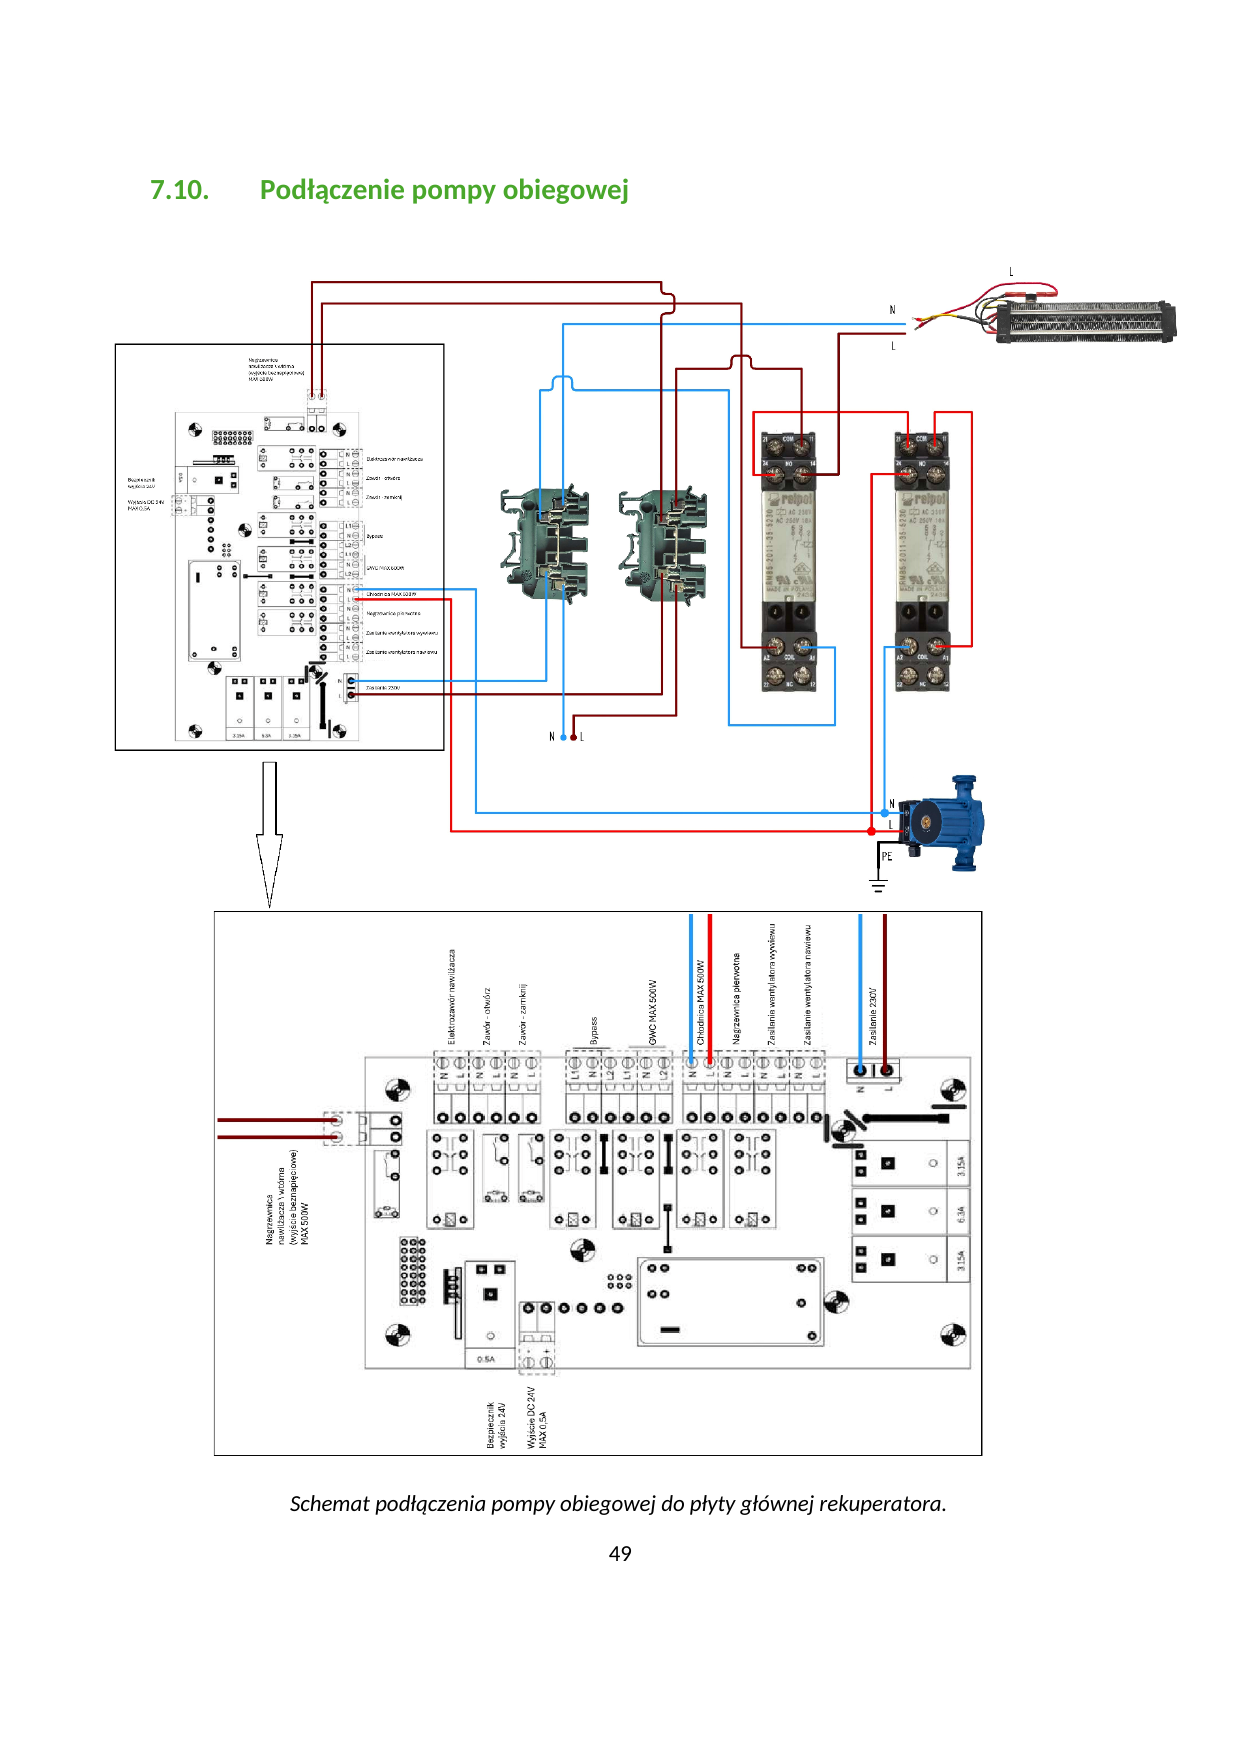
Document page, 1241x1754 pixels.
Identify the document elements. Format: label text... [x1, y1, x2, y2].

text Schemat podłączenia pompy obiegowej do płyty głównej rekuperatora. [112, 1489, 1128, 1517]
picture [112, 264, 1186, 1464]
subtitle Podłączenie pompy obiegowej [150, 171, 1128, 206]
